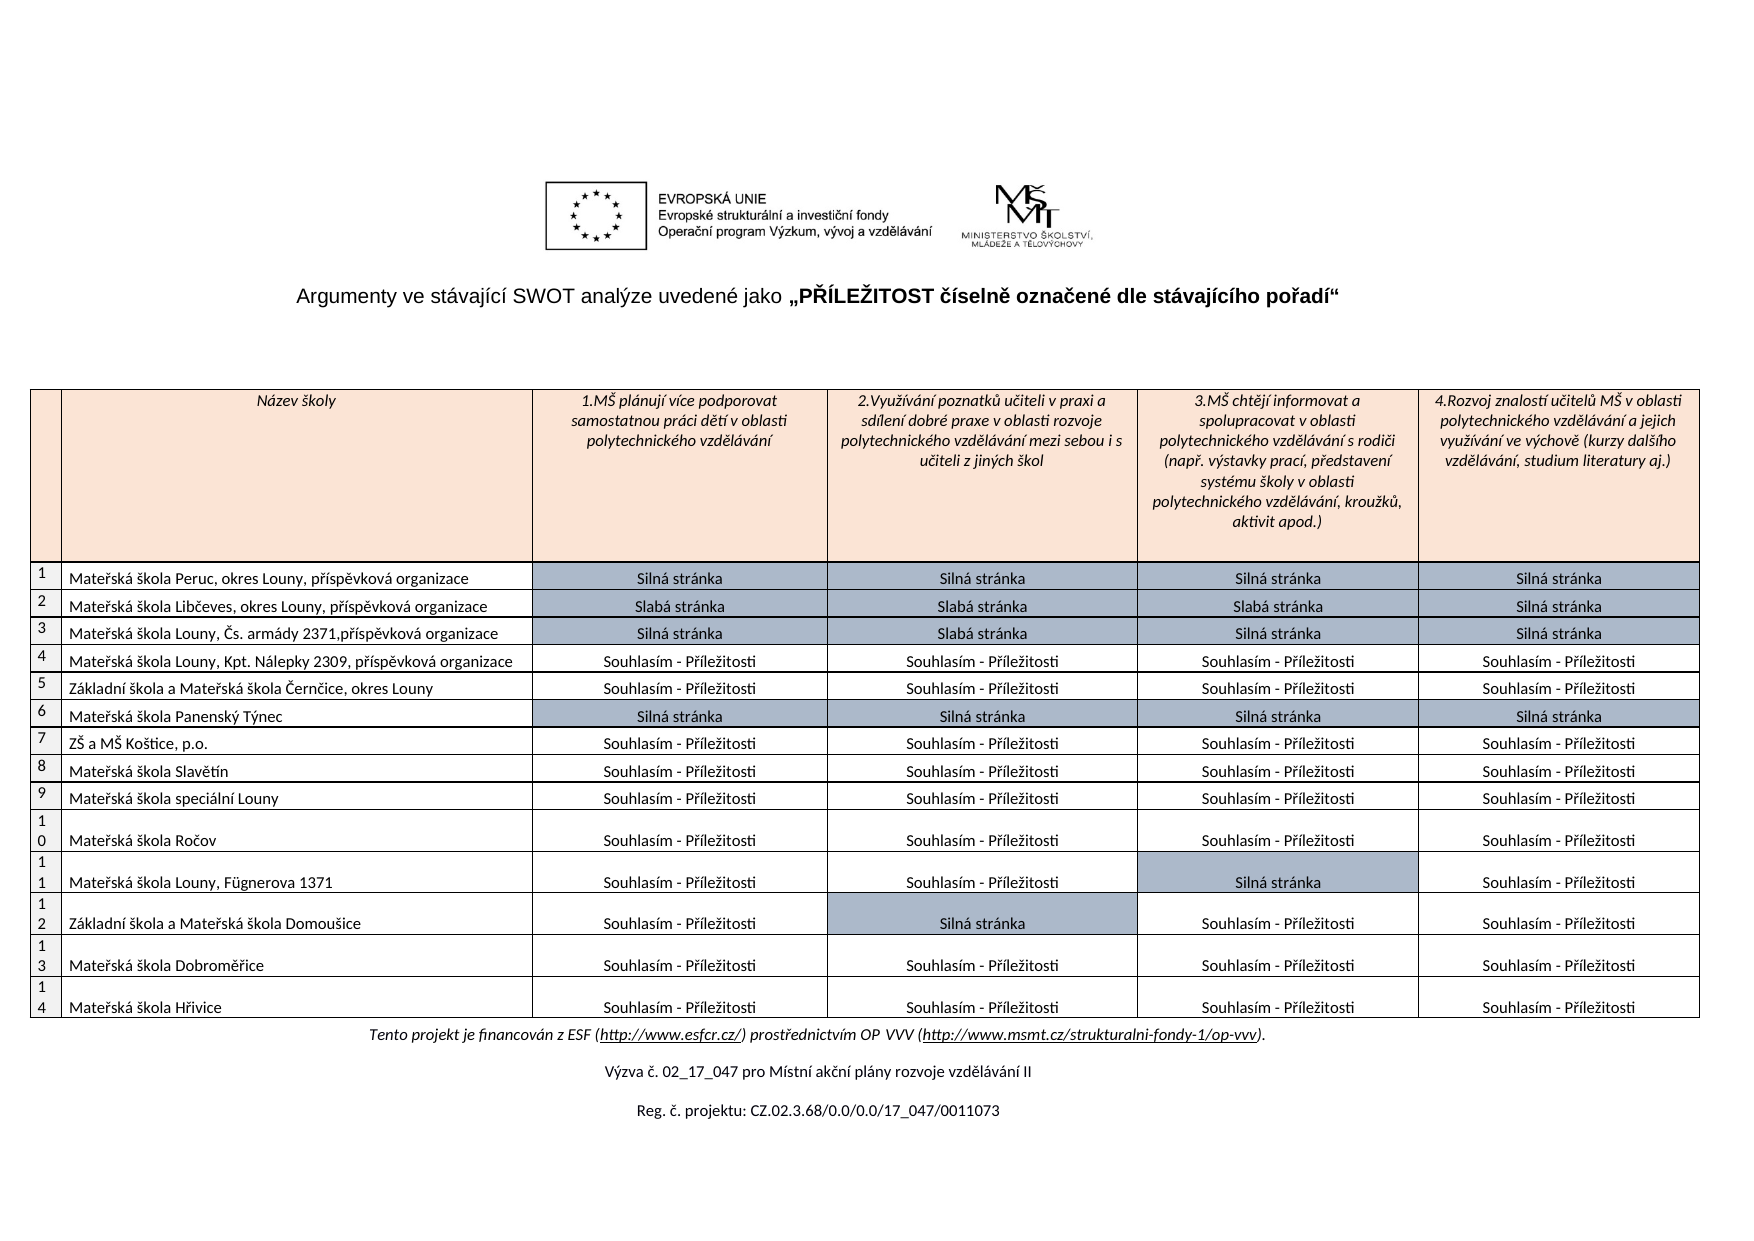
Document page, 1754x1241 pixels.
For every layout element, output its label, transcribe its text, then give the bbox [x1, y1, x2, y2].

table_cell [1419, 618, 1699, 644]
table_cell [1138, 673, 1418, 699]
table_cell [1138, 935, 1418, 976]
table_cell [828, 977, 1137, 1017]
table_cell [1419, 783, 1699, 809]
picture [511, 147, 1125, 284]
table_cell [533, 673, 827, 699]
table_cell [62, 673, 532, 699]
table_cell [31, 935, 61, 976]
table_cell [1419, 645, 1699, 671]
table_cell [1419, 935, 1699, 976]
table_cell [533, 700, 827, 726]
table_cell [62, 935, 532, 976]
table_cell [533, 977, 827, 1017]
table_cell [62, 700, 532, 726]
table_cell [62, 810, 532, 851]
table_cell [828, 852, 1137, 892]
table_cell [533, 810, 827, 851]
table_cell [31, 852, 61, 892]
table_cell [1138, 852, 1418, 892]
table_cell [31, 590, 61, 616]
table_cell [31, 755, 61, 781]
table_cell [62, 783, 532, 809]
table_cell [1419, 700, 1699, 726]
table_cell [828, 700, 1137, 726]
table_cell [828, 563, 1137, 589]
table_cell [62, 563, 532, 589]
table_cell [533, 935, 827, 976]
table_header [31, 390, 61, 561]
text Argumenty ve stávající SWOT analýze uvedené jako „PŘÍLEŽITOST číselně označené dle stávajícího pořadí“ [30, 284, 1606, 308]
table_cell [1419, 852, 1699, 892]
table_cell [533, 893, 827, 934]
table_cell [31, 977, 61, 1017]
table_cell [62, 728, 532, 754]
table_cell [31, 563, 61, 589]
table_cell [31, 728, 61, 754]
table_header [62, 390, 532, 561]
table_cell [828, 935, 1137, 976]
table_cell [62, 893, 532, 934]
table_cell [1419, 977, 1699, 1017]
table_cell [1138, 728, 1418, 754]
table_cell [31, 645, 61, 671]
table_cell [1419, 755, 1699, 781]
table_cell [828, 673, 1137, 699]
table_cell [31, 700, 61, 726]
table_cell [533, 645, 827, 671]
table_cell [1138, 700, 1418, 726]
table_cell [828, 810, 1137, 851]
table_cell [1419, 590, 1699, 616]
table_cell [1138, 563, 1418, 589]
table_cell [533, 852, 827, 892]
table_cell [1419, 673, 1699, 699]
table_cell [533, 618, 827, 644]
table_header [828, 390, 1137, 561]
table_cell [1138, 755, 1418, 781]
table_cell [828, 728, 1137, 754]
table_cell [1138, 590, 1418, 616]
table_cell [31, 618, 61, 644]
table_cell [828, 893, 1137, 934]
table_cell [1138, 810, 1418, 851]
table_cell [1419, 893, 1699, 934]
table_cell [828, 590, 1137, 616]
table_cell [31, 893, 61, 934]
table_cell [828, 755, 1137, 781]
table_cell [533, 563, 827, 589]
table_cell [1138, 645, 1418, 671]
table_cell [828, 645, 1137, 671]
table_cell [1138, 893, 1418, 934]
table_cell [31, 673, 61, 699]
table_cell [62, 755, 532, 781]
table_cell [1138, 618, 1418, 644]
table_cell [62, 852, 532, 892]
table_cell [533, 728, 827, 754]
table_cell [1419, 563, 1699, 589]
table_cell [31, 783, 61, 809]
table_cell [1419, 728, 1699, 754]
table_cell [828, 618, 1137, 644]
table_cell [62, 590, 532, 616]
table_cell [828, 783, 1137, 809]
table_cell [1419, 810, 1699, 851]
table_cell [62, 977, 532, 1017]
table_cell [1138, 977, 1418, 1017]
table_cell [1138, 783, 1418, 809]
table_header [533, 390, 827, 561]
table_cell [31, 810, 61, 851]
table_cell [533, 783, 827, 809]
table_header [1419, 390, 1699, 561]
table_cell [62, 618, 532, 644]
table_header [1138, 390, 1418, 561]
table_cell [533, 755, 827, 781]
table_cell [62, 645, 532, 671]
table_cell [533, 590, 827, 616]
